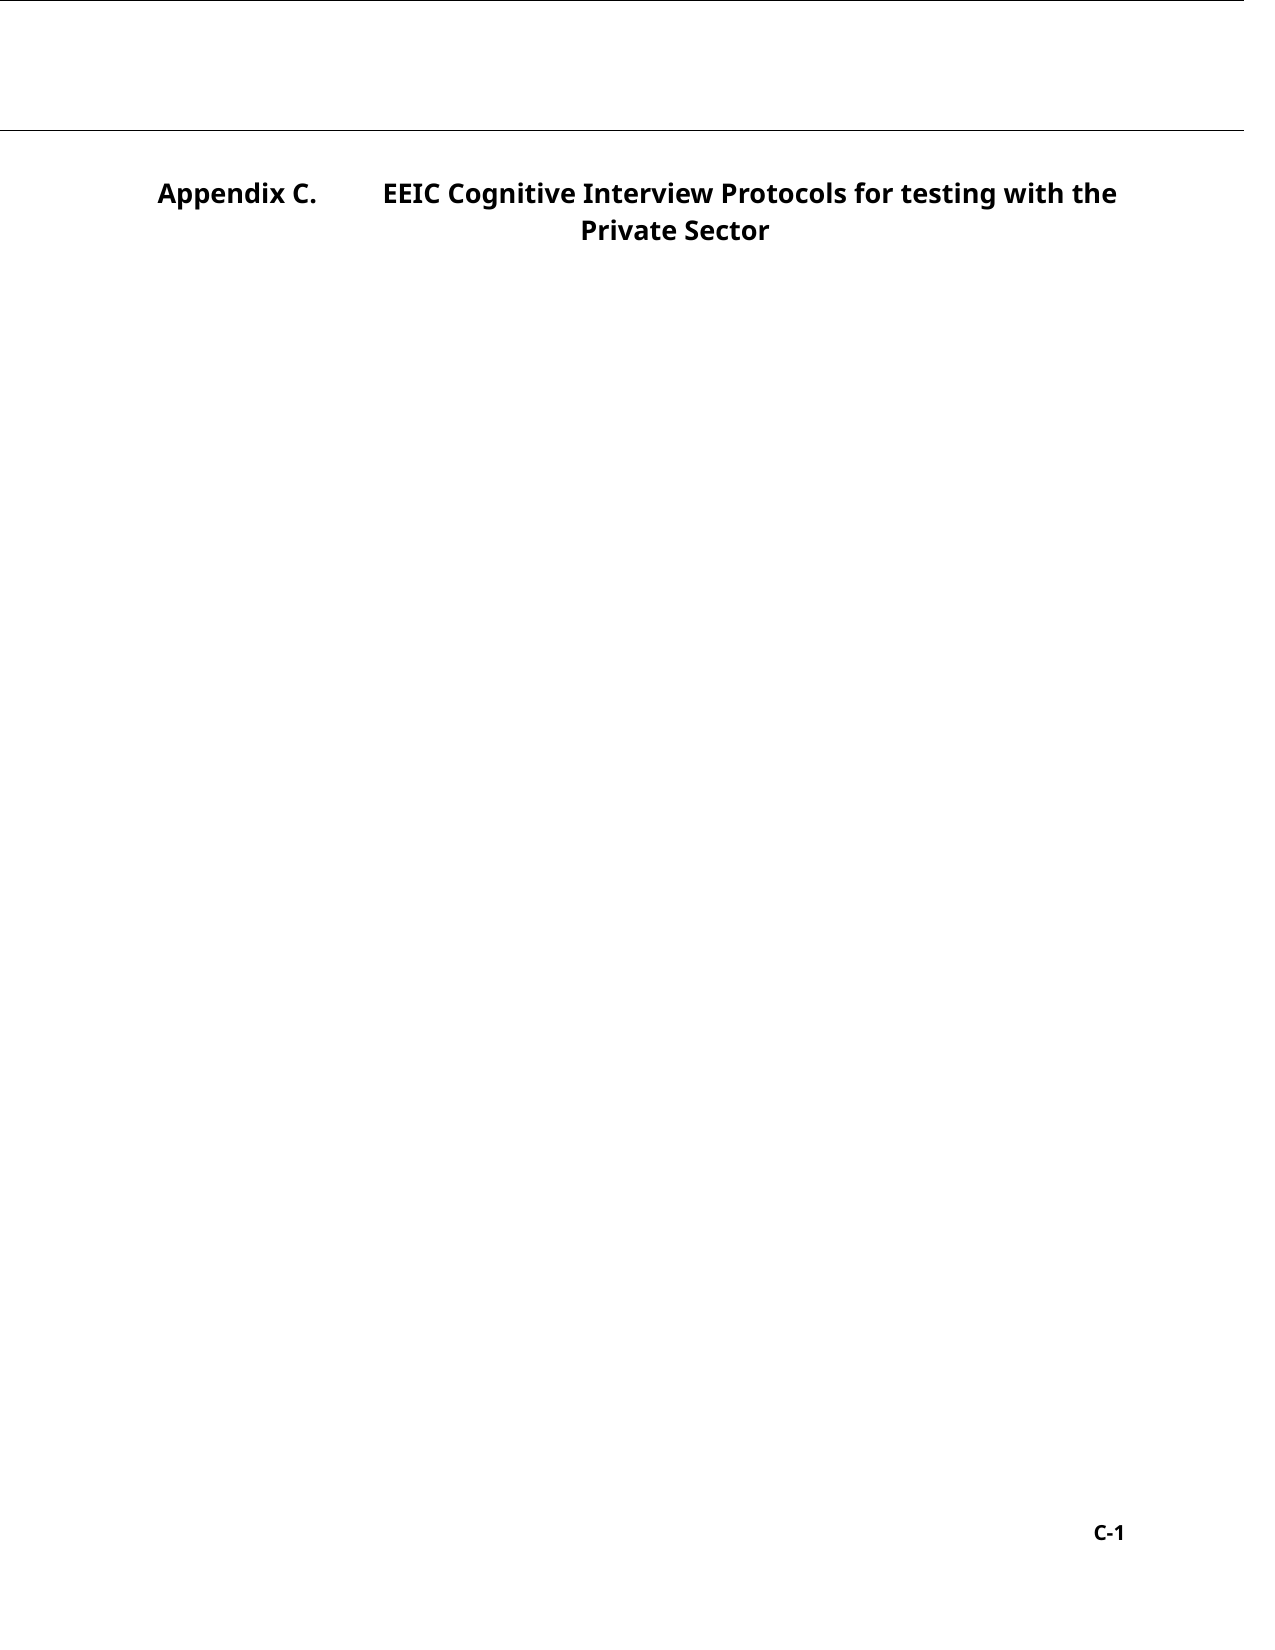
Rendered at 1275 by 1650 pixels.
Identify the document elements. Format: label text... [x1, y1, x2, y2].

subtitle Appendix C. EEIC Cognitive Interview Protocols for testing with the Private Sector [150, 175, 1125, 249]
